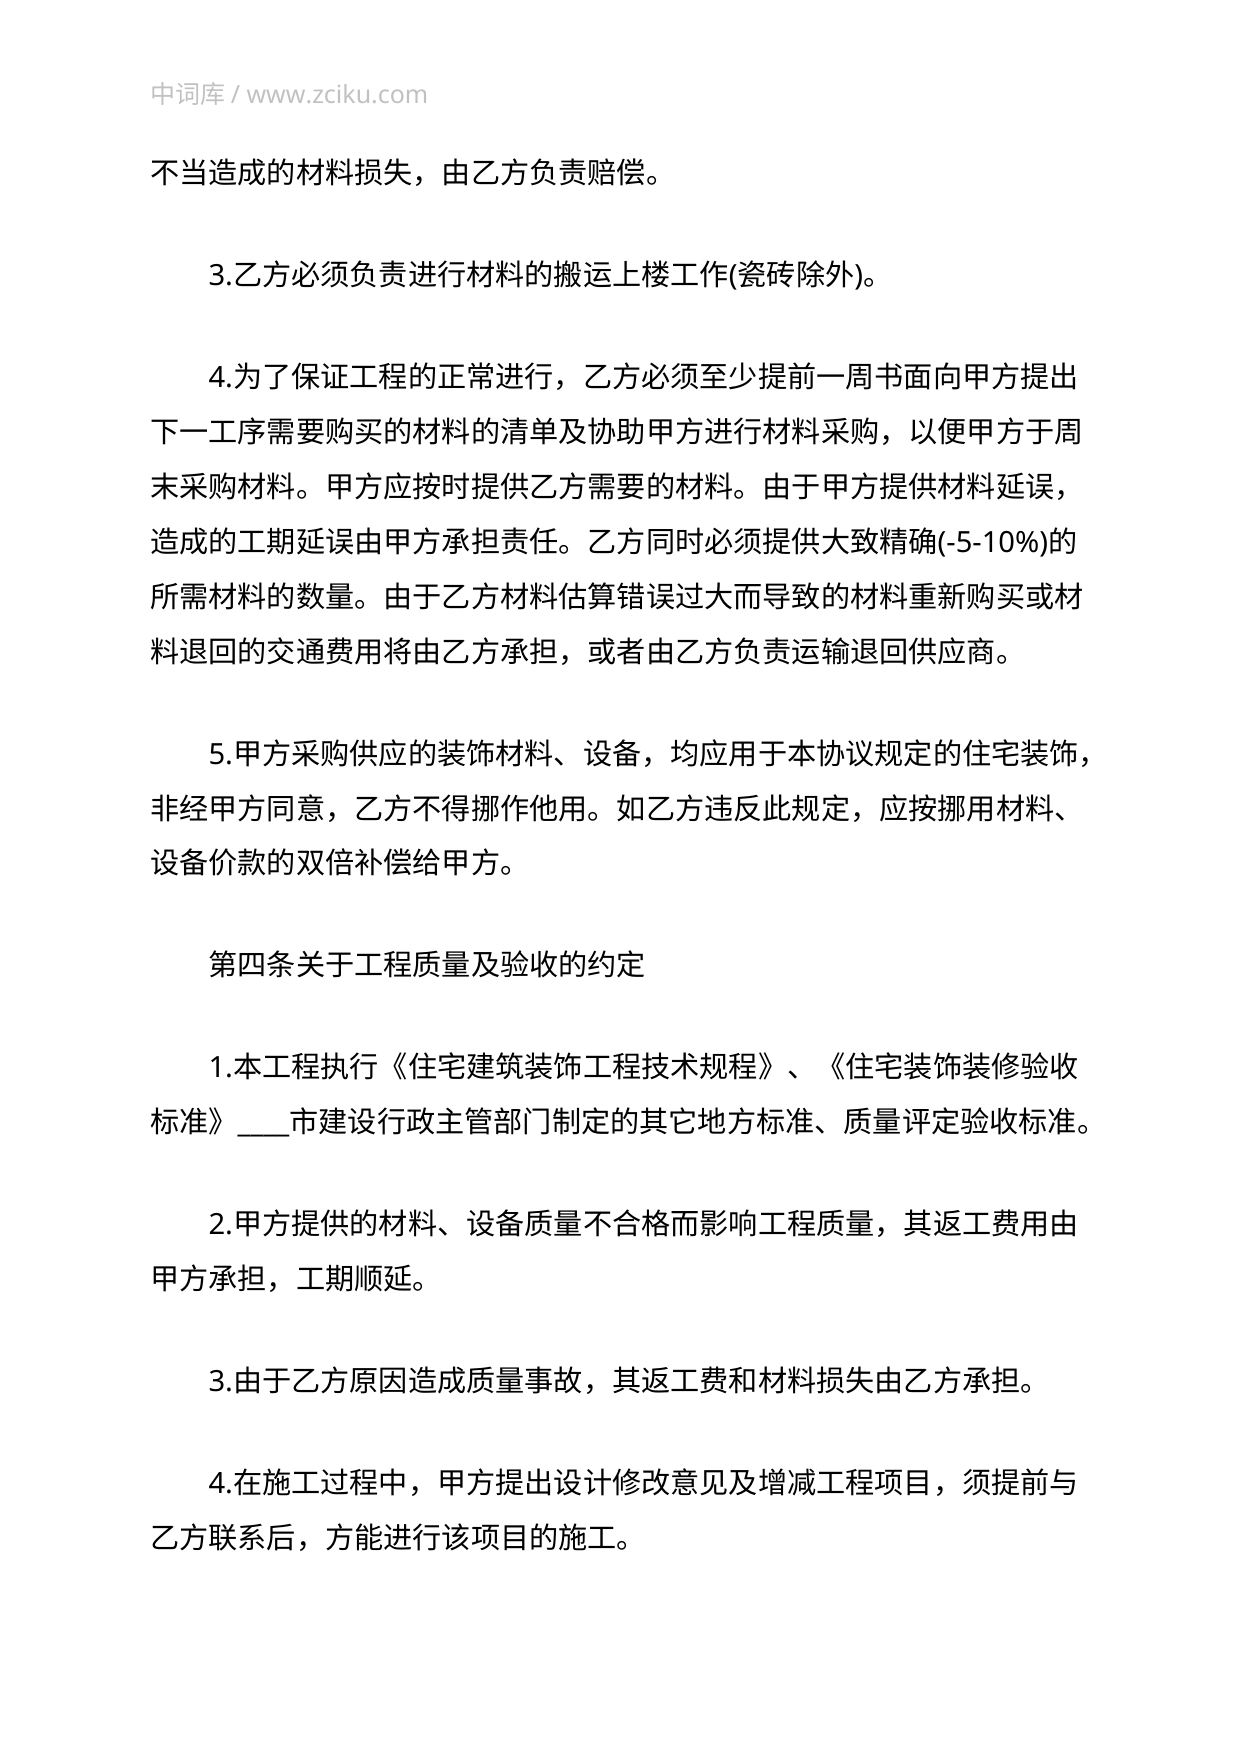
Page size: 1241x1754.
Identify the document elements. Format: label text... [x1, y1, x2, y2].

text 第四条关于工程质量及验收的约定 [150, 942, 1090, 984]
text 4.在施工过程中，甲方提出设计修改意见及增减工程项目，须提前与乙方联系后，方能进行该项目的施工。 [150, 1459, 1090, 1557]
text 5.甲方采购供应的装饰材料、设备，均应用于本协议规定的住宅装饰，非经甲方同意，乙方不得挪作他用。如乙方违反此规定，应按挪用材料、设备价款的双倍补偿给甲方。 [150, 730, 1090, 882]
text 3.由于乙方原因造成质量事故，其返工费和材料损失由乙方承担。 [150, 1357, 1090, 1400]
text 4.为了保证工程的正常进行，乙方必须至少提前一周书面向甲方提出下一工序需要购买的材料的清单及协助甲方进行材料采购，以便甲方于周末采购材料。甲方应按时提供乙方需要的材料。由于甲方提供材料延误，造成的工期延误由甲方承担责任。乙方同时必须提供大致精确(-5-10%)的所需材料的数量。由于乙方材料估算错误过大而导致的材料重新购买或材料退回的交通费用将由乙方承担，或者由乙方负责运输退回供应商。 [150, 354, 1090, 671]
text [150, 150, 1090, 192]
text 1.本工程执行《住宅建筑装饰工程技术规程》、《住宅装饰装修验收标准》____市建设行政主管部门制定的其它地方标准、质量评定验收标准。 [150, 1044, 1090, 1141]
text 3.乙方必须负责进行材料的搬运上楼工作(瓷砖除外)。 [150, 252, 1090, 294]
text 2.甲方提供的材料、设备质量不合格而影响工程质量，其返工费用由甲方承担，工期顺延。 [150, 1201, 1090, 1298]
